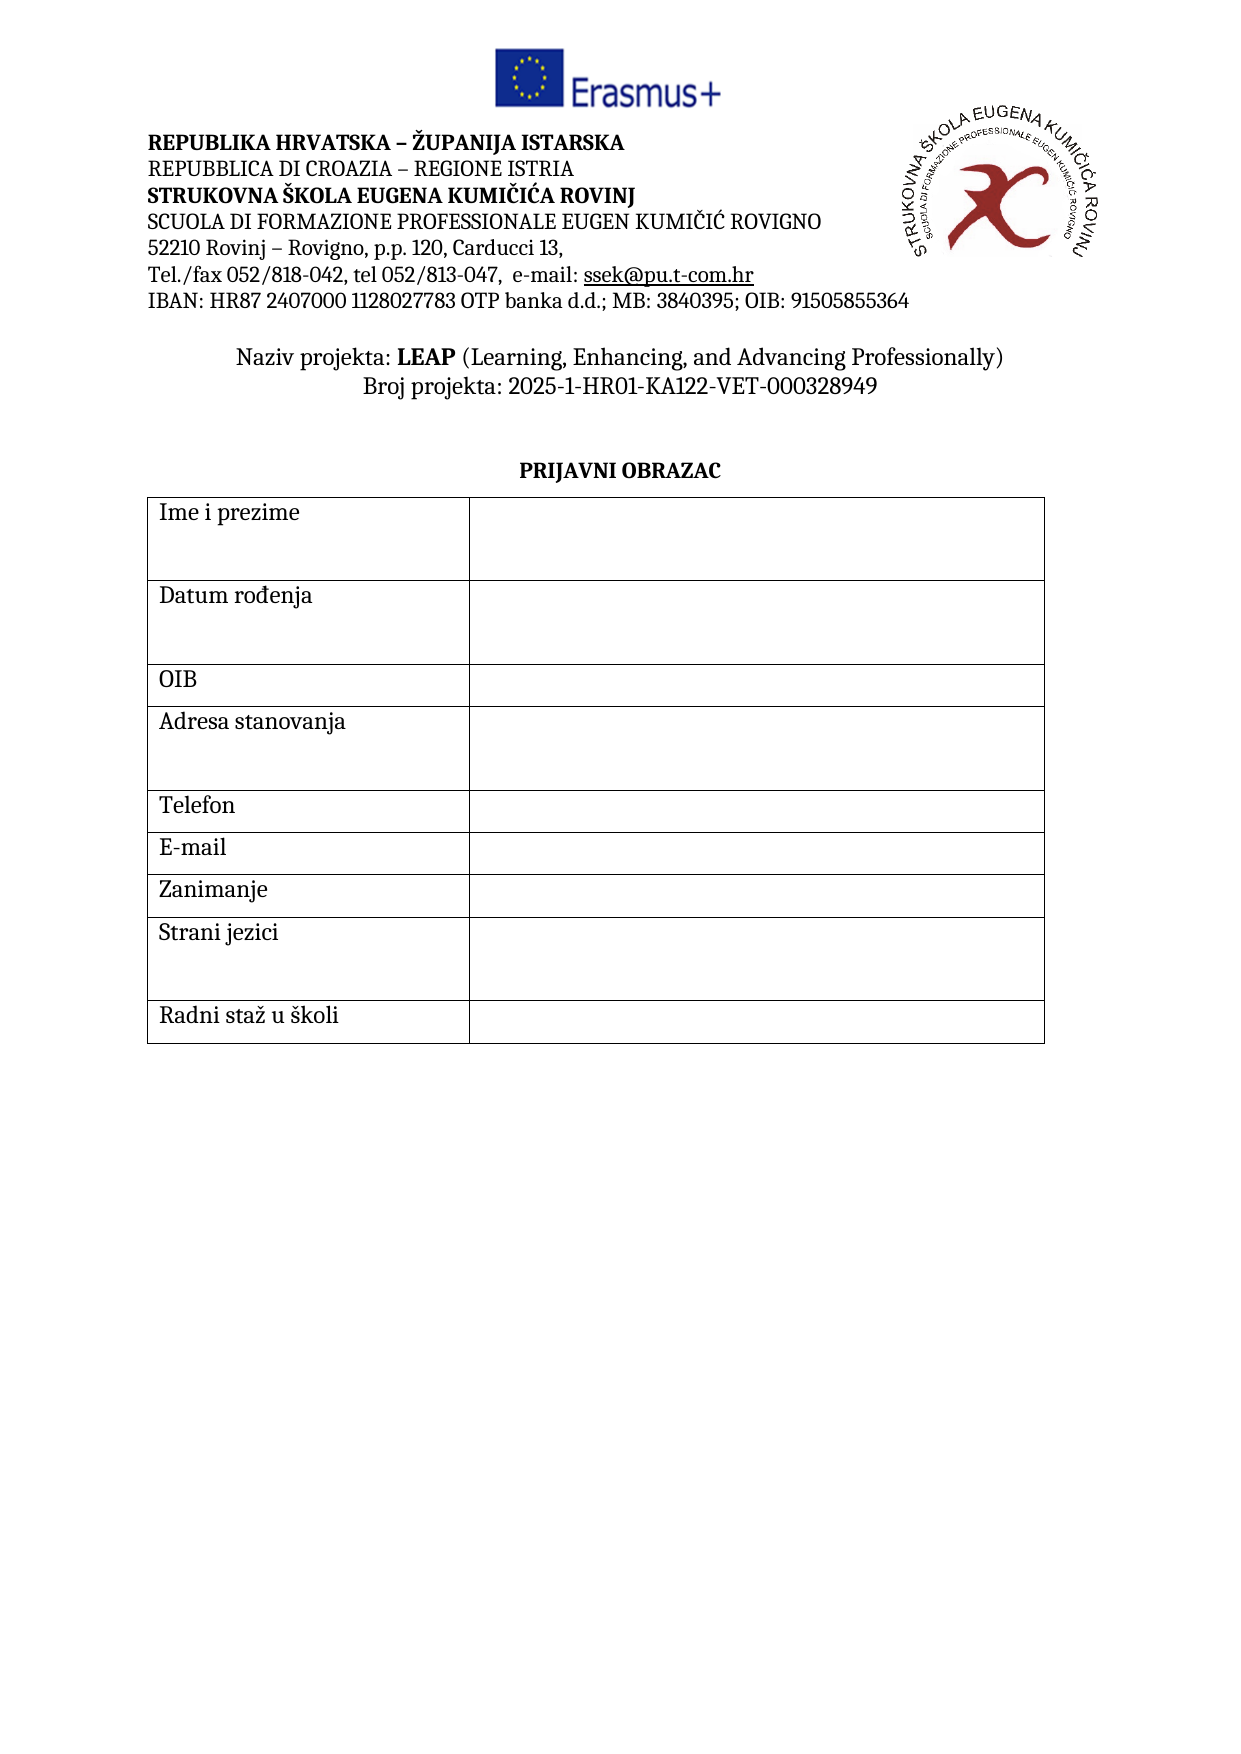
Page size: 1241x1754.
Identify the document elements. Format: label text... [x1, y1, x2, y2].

table_cell Radni staž u školi [148, 1001, 469, 1042]
table_cell Telefon [148, 791, 469, 832]
table_cell [470, 1001, 1044, 1042]
table_cell [470, 791, 1044, 832]
text Naziv projekta: LEAP (Learning, Enhancing, and Advancing Professionally) [148, 343, 1093, 372]
table_cell Strani jezici [148, 918, 469, 1000]
picture [881, 103, 1103, 255]
table_cell [470, 833, 1044, 874]
table_cell [470, 918, 1044, 1000]
table_cell [470, 875, 1044, 917]
table_header [470, 498, 1044, 580]
table_cell [470, 665, 1044, 706]
text PRIJAVNI OBRAZAC [148, 458, 1093, 484]
table_cell OIB [148, 665, 469, 706]
table_cell Datum rođenja [148, 581, 469, 664]
picture [488, 33, 753, 120]
table_cell Adresa stanovanja [148, 707, 469, 790]
text Broj projekta: 2025-1-HR01-KA122-VET-000328949 [148, 372, 1093, 401]
table_cell [470, 707, 1044, 790]
table_cell Zanimanje [148, 875, 469, 917]
table_cell [470, 581, 1044, 664]
table_cell E-mail [148, 833, 469, 874]
table_header Ime i prezime [148, 498, 469, 580]
